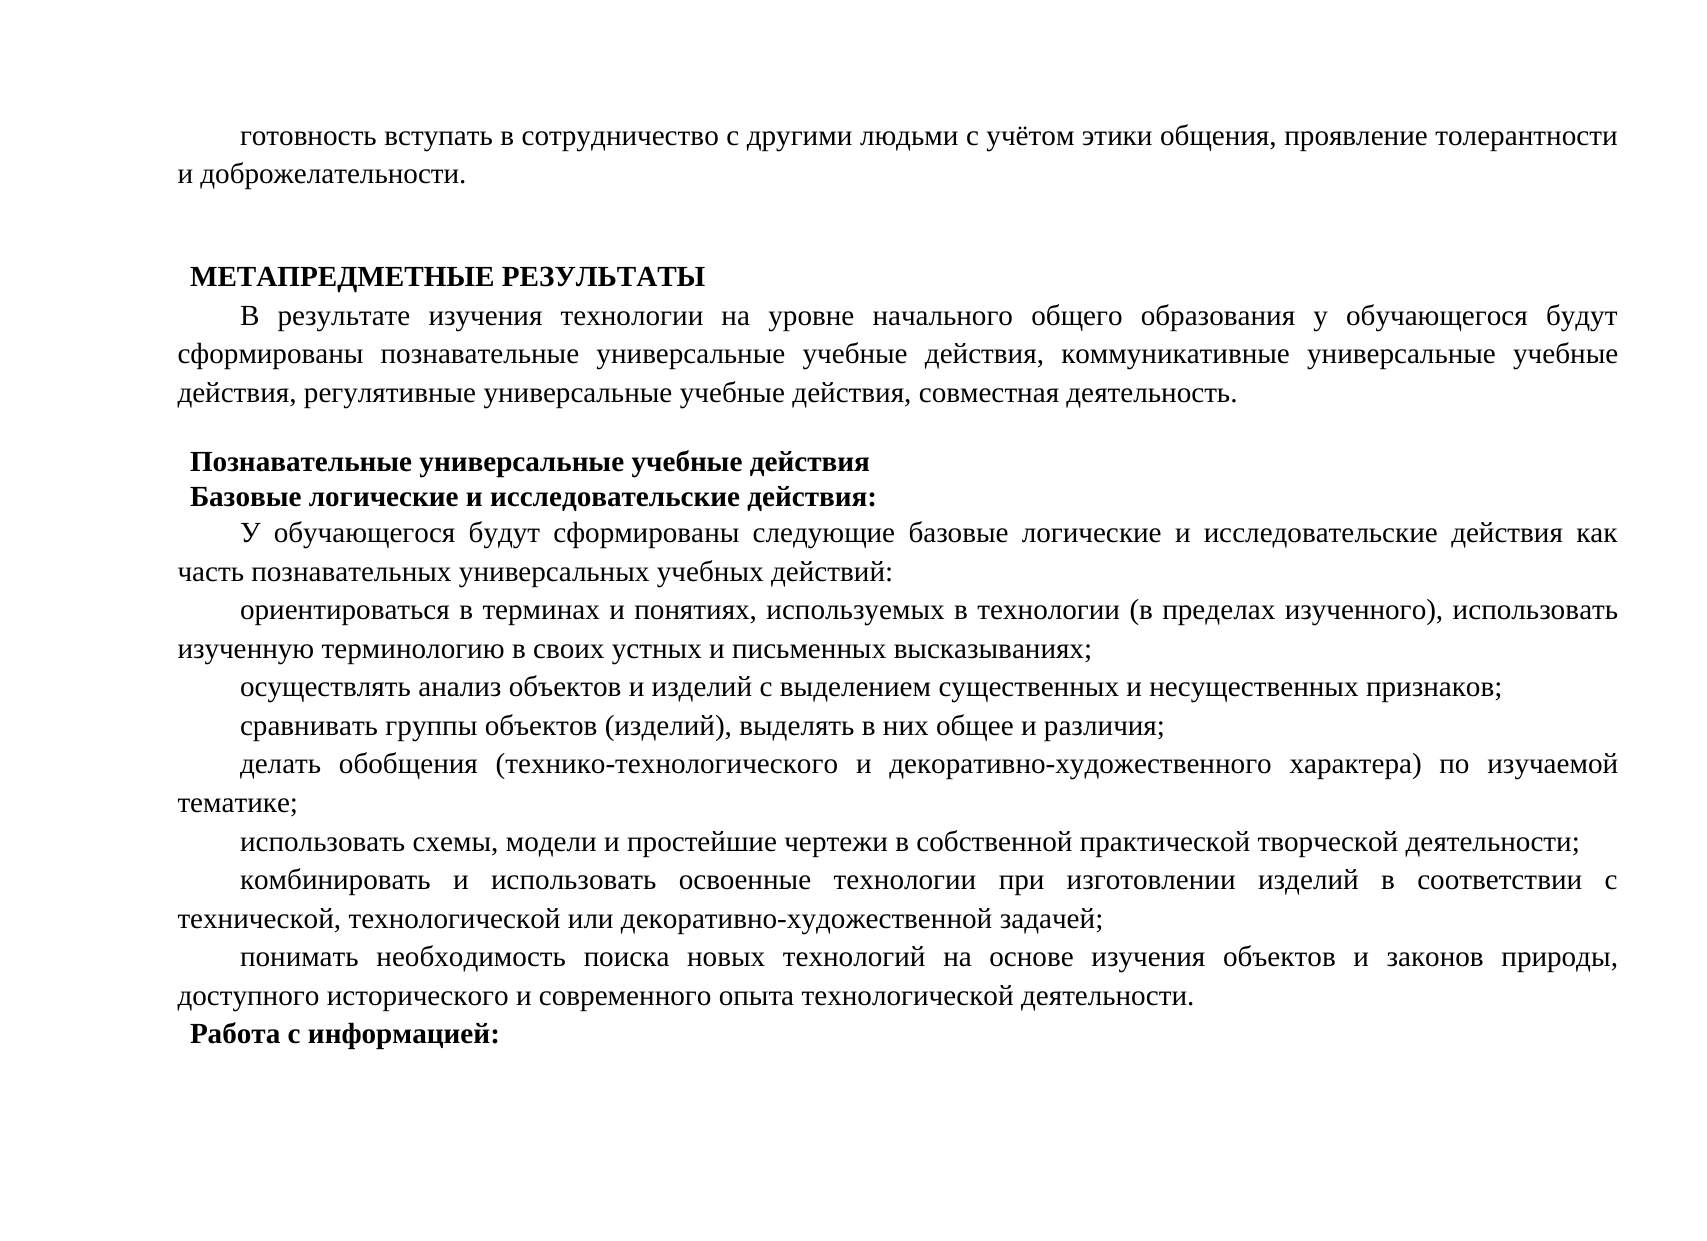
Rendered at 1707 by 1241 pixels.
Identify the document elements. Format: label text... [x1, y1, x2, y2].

text В результате изучения технологии на уровне начального общего образования у обучающегося будут сформированы познавательные универсальные учебные действия, коммуникативные универсальные учебные действия, регулятивные универсальные учебные действия, совместная деятельность. [177, 298, 1618, 409]
text осуществлять анализ объектов и изделий с выделением существенных и несущественных признаков; [177, 669, 1618, 703]
text делать обобщения (технико-технологического и декоративно-художественного характера) по изучаемой тематике; [177, 747, 1618, 819]
text понимать необходимость поиска новых технологий на основе изучения объектов и законов природы, доступного исторического и современного опыта технологической деятельности. [177, 939, 1618, 1011]
text У обучающегося будут сформированы следующие базовые логические и исследовательские действия как часть познавательных универсальных учебных действий: [177, 515, 1618, 587]
text Базовые логические и исследовательские действия: [190, 479, 1618, 513]
text готовность вступать в сотрудничество с другими людьми с учётом этики общения, проявление толерантности и доброжелательности. [177, 118, 1618, 190]
text использовать схемы, модели и простейшие чертежи в собственной практической творческой деятельности; [177, 824, 1618, 857]
text Работа с информацией: [190, 1016, 1618, 1050]
text МЕТАПРЕДМЕТНЫЕ РЕЗУЛЬТАТЫ [190, 259, 1618, 293]
text сравнивать группы объектов (изделий), выделять в них общее и различия; [177, 708, 1618, 742]
text Познавательные универсальные учебные действия [190, 444, 1618, 477]
text комбинировать и использовать освоенные технологии при изготовлении изделий в соответствии с технической, технологической или декоративно-художественной задачей; [177, 862, 1618, 934]
text ориентироваться в терминах и понятиях, используемых в технологии (в пределах изученного), использовать изученную терминологию в своих устных и письменных высказываниях; [177, 592, 1618, 664]
